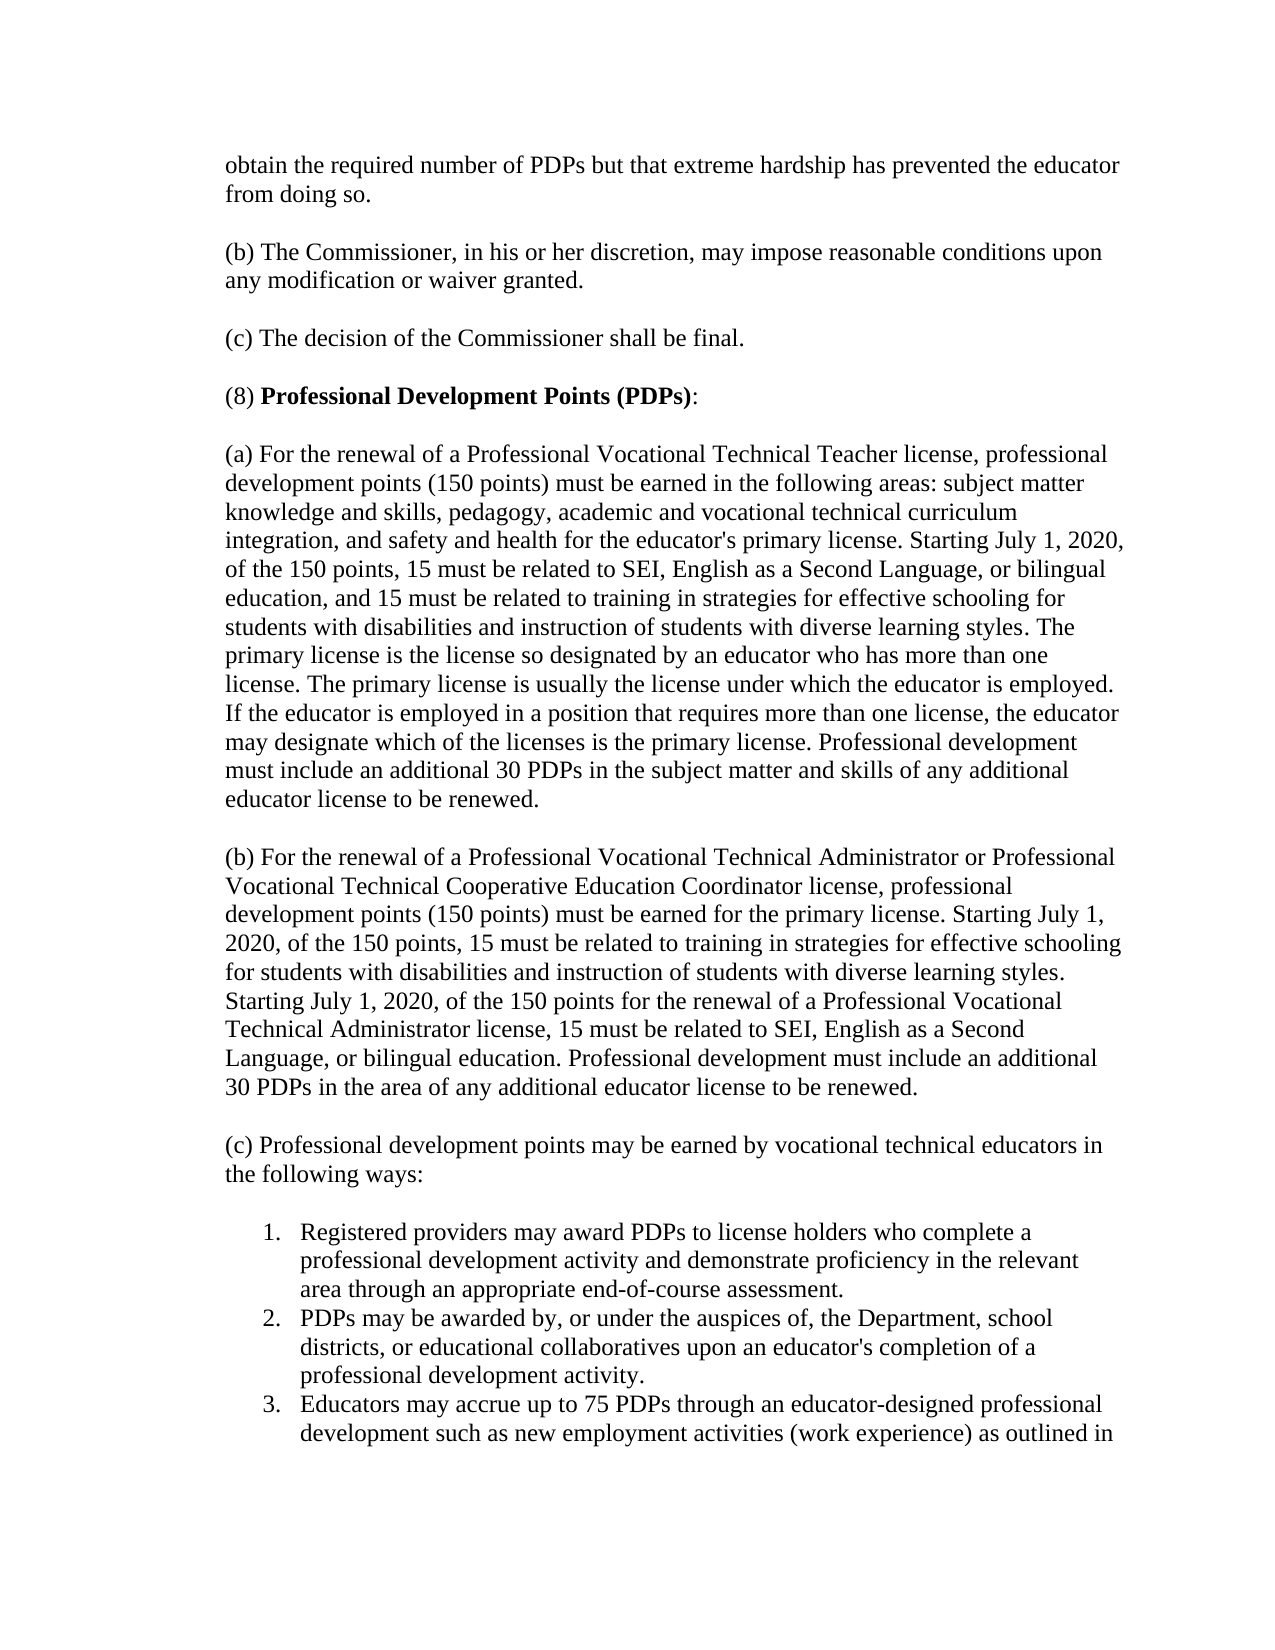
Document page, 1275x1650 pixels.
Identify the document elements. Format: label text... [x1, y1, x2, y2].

text (8) Professional Development Points (PDPs): [225, 381, 1125, 410]
list PDPs may be awarded by, or under the auspices of, the Department, school districts, or educational collaboratives upon an educator's completion of a professional development activity. [262, 1303, 1125, 1389]
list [262, 1389, 1125, 1447]
text (b) The Commissioner, in his or her discretion, may impose reasonable conditions upon any modification or waiver granted. [225, 237, 1125, 294]
text (c) Professional development points may be earned by vocational technical educators in the following ways: [225, 1130, 1125, 1187]
text (c) The decision of the Commissioner shall be final. [225, 323, 1125, 352]
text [225, 150, 1125, 207]
text (a) For the renewal of a Professional Vocational Technical Teacher license, professional development points (150 points) must be earned in the following areas: subject matter knowledge and skills, pedagogy, academic and vocational technical curriculum integration, and safety and health for the educator's primary license. Starting July 1, 2020, of the 150 points, 15 must be related to SEI, English as a Second Language, or bilingual education, and 15 must be related to training in strategies for effective schooling for students with disabilities and instruction of students with diverse learning styles. The primary license is the license so designated by an educator who has more than one license. The primary license is usually the license under which the educator is employed. If the educator is employed in a position that requires more than one license, the educator may designate which of the licenses is the primary license. Professional development must include an additional 30 PDPs in the subject matter and skills of any additional educator license to be renewed. [225, 439, 1125, 813]
text (b) For the renewal of a Professional Vocational Technical Administrator or Professional Vocational Technical Cooperative Education Coordinator license, professional development points (150 points) must be earned for the primary license. Starting July 1, 2020, of the 150 points, 15 must be related to training in strategies for effective schooling for students with disabilities and instruction of students with diverse learning styles. Starting July 1, 2020, of the 150 points for the renewal of a Professional Vocational Technical Administrator license, 15 must be related to SEI, English as a Second Language, or bilingual education. Professional development must include an additional 30 PDPs in the area of any additional educator license to be renewed. [225, 842, 1125, 1101]
list Registered providers may award PDPs to license holders who complete a professional development activity and demonstrate proficiency in the relevant area through an appropriate end-of-course assessment. [262, 1217, 1125, 1303]
